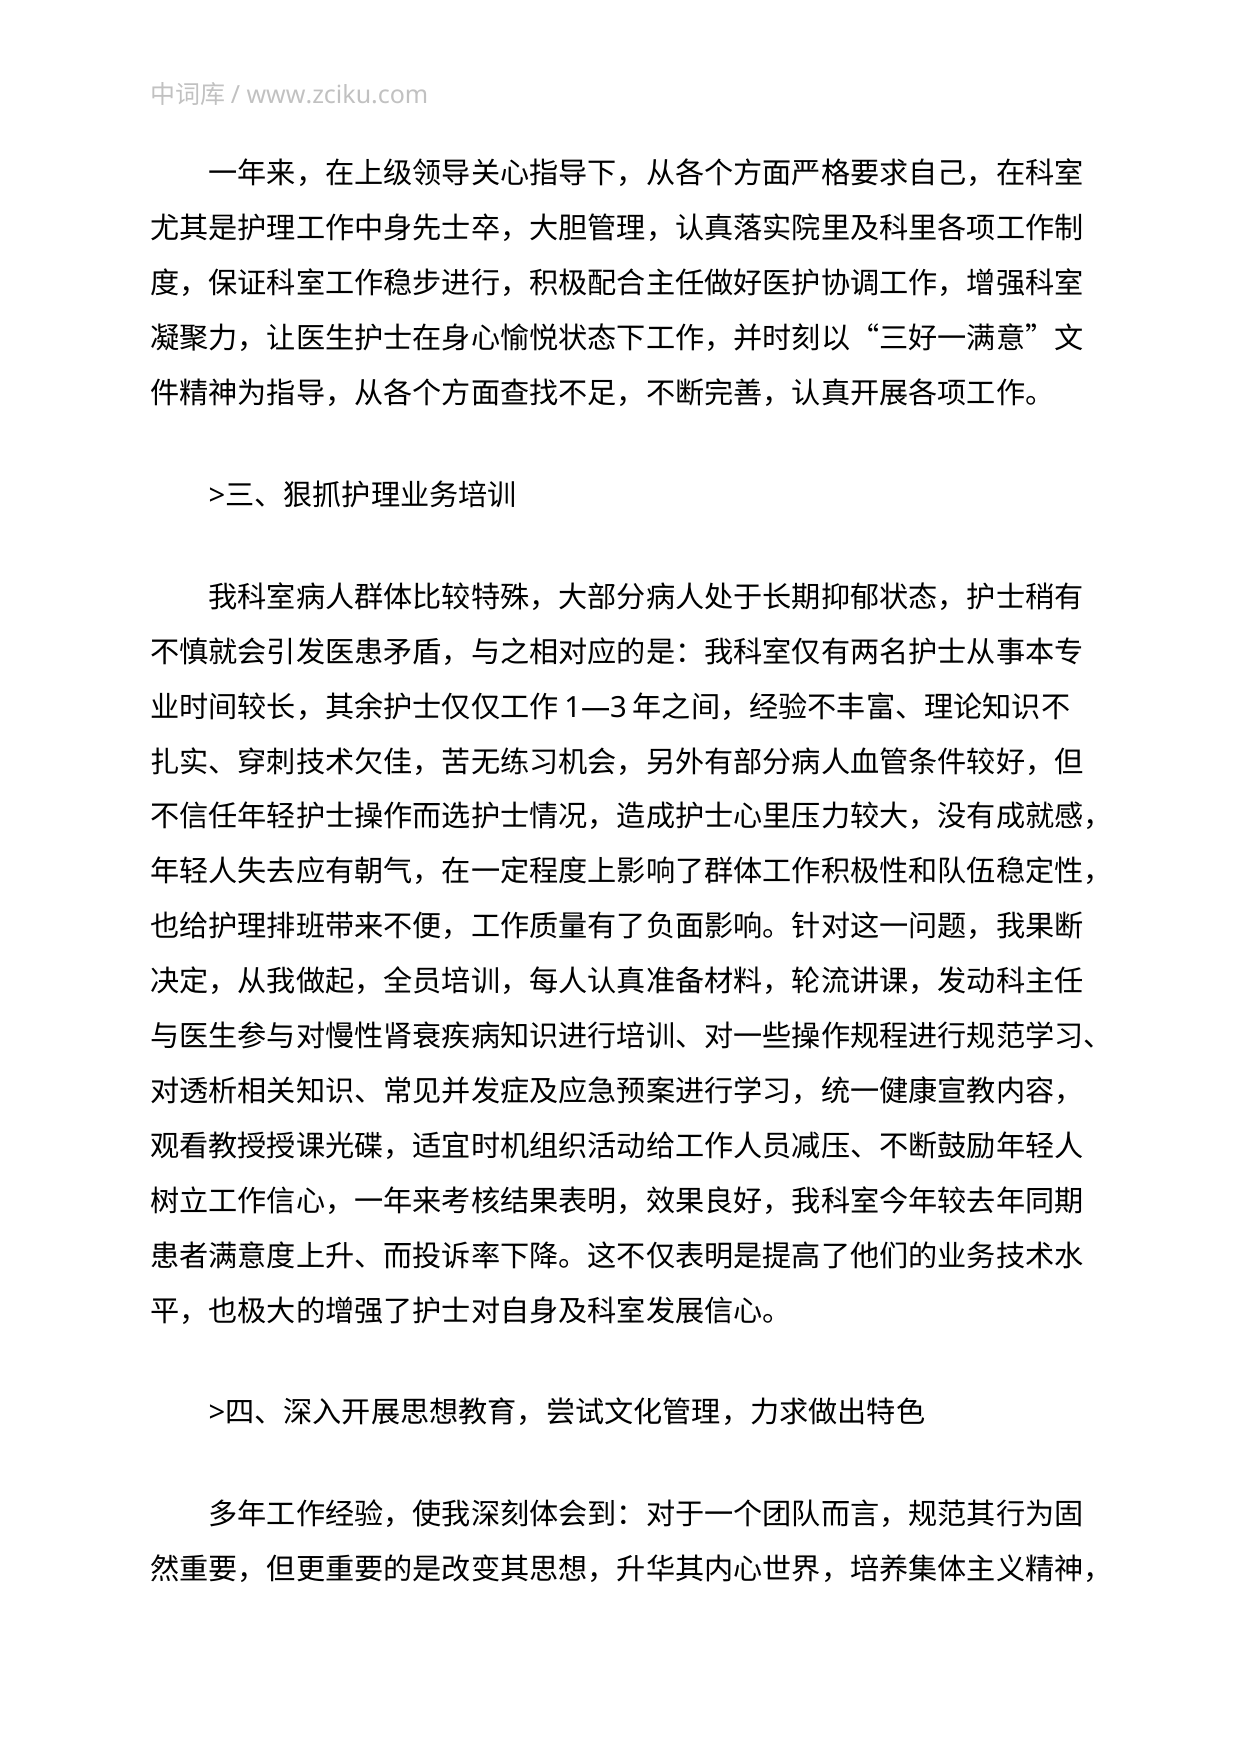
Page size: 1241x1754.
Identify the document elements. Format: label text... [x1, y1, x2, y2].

text 我科室病人群体比较特殊，大部分病人处于长期抑郁状态，护士稍有不慎就会引发医患矛盾，与之相对应的是：我科室仅有两名护士从事本专业时间较长，其余护士仅仅工作1—3年之间，经验不丰富、理论知识不扎实、穿刺技术欠佳，苦无练习机会，另外有部分病人血管条件较好，但不信任年轻护士操作而选护士情况，造成护士心里压力较大，没有成就感，年轻人失去应有朝气，在一定程度上影响了群体工作积极性和队伍稳定性，也给护理排班带来不便，工作质量有了负面影响。针对这一问题，我果断决定，从我做起，全员培训，每人认真准备材料，轮流讲课，发动科主任与医生参与对慢性肾衰疾病知识进行培训、对一些操作规程进行规范学习、对透析相关知识、常见并发症及应急预案进行学习，统一健康宣教内容，观看教授授课光碟，适宜时机组织活动给工作人员减压、不断鼓励年轻人树立工作信心，一年来考核结果表明，效果良好，我科室今年较去年同期患者满意度上升、而投诉率下降。这不仅表明是提高了他们的业务技术水平，也极大的增强了护士对自身及科室发展信心。 [150, 573, 1090, 1329]
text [150, 1491, 1090, 1588]
text >四、深入开展思想教育，尝试文化管理，力求做出特色 [150, 1389, 1090, 1431]
text 一年来，在上级领导关心指导下，从各个方面严格要求自己，在科室尤其是护理工作中身先士卒，大胆管理，认真落实院里及科里各项工作制度，保证科室工作稳步进行，积极配合主任做好医护协调工作，增强科室凝聚力，让医生护士在身心愉悦状态下工作，并时刻以“三好一满意”文件精神为指导，从各个方面查找不足，不断完善，认真开展各项工作。 [150, 150, 1090, 412]
text >三、狠抓护理业务培训 [150, 471, 1090, 514]
